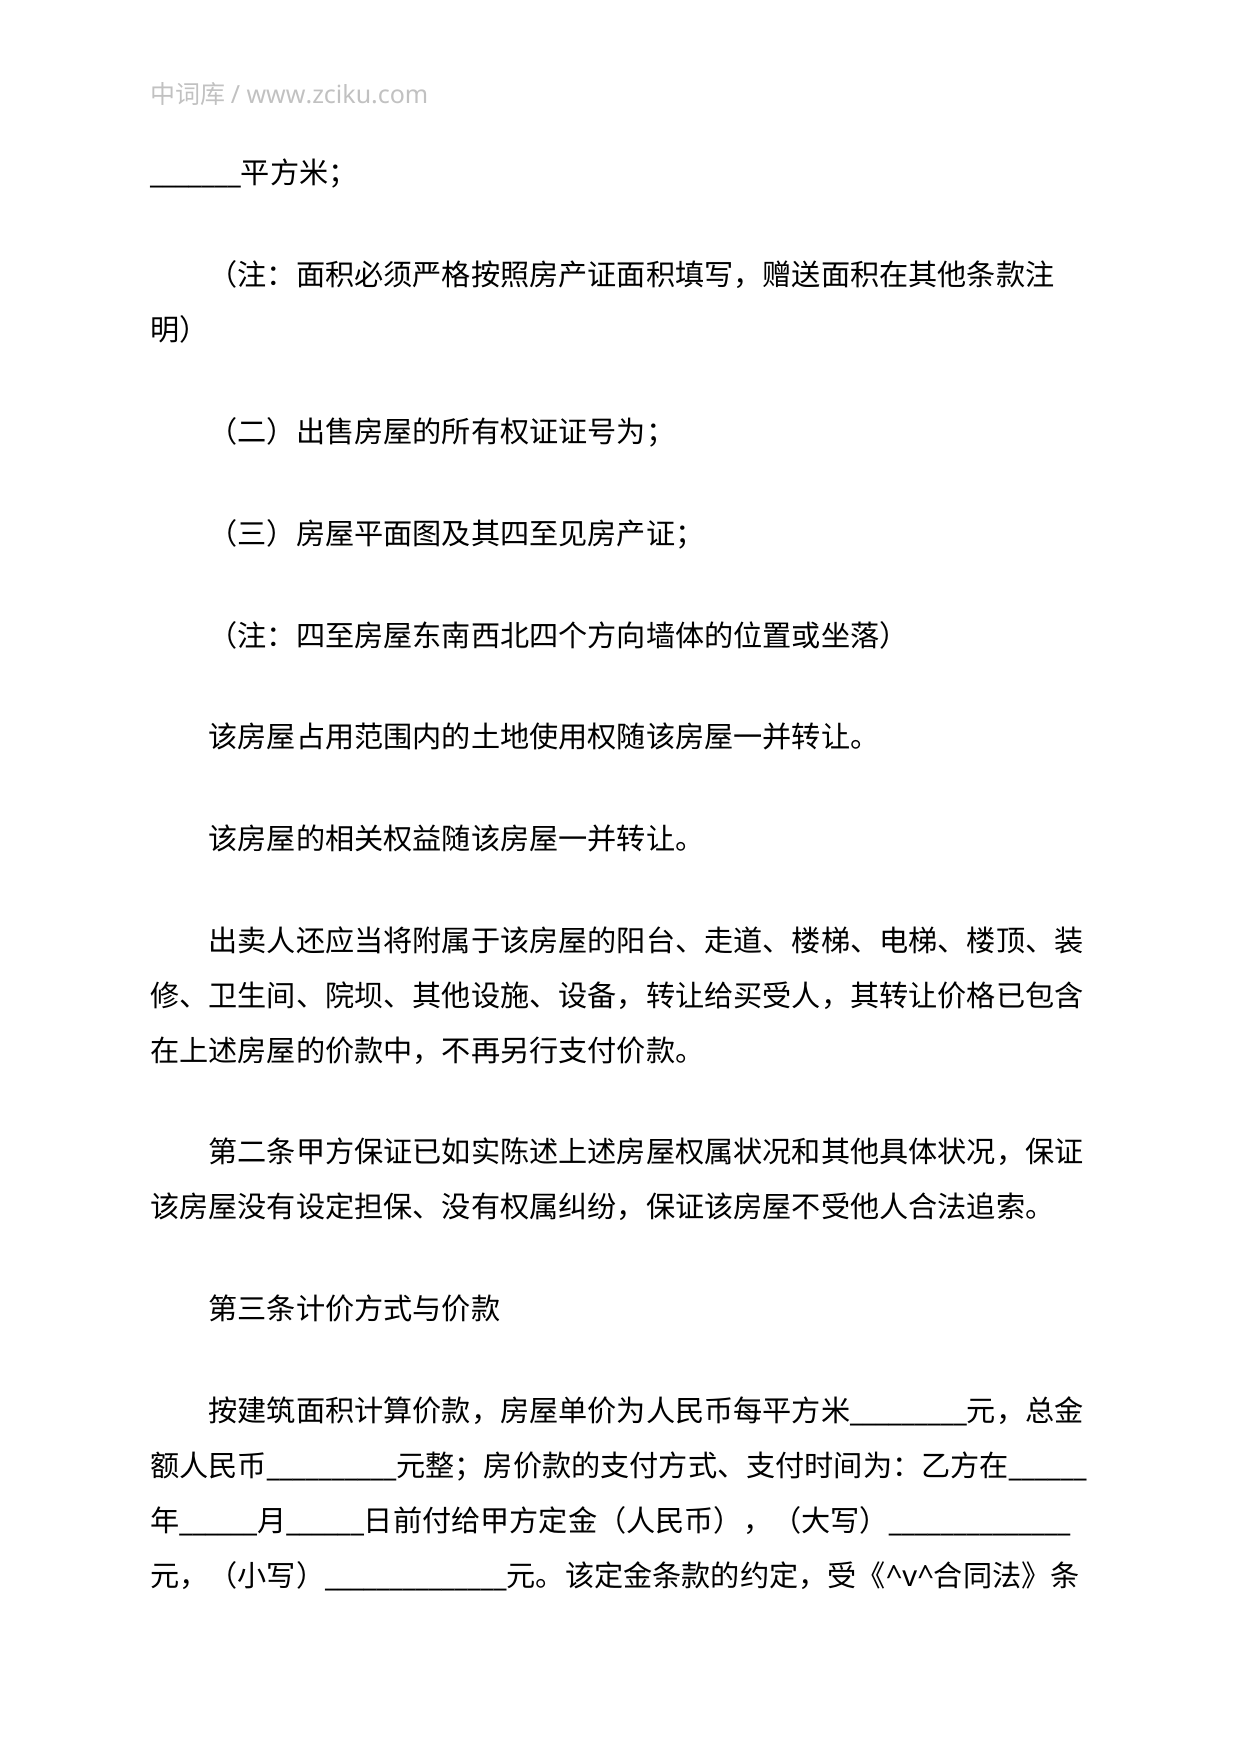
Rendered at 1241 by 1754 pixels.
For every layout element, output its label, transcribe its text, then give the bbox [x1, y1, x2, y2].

text 该房屋的相关权益随该房屋一并转让。 [150, 816, 1090, 858]
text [150, 150, 1090, 192]
text （三）房屋平面图及其四至见房产证； [150, 510, 1090, 553]
text 第二条甲方保证已如实陈述上述房屋权属状况和其他具体状况，保证该房屋没有设定担保、没有权属纠纷，保证该房屋不受他人合法追索。 [150, 1129, 1090, 1226]
text 第三条计价方式与价款 [150, 1286, 1090, 1328]
text （注：四至房屋东南西北四个方向墙体的位置或坐落） [150, 612, 1090, 654]
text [150, 1387, 1090, 1595]
text 出卖人还应当将附属于该房屋的阳台、走道、楼梯、电梯、楼顶、装修、卫生间、院坝、其他设施、设备，转让给买受人，其转让价格已包含在上述房屋的价款中，不再另行支付价款。 [150, 917, 1090, 1069]
text （二）出售房屋的所有权证证号为； [150, 409, 1090, 451]
text 该房屋占用范围内的土地使用权随该房屋一并转让。 [150, 714, 1090, 756]
text （注：面积必须严格按照房产证面积填写，赠送面积在其他条款注明） [150, 252, 1090, 349]
